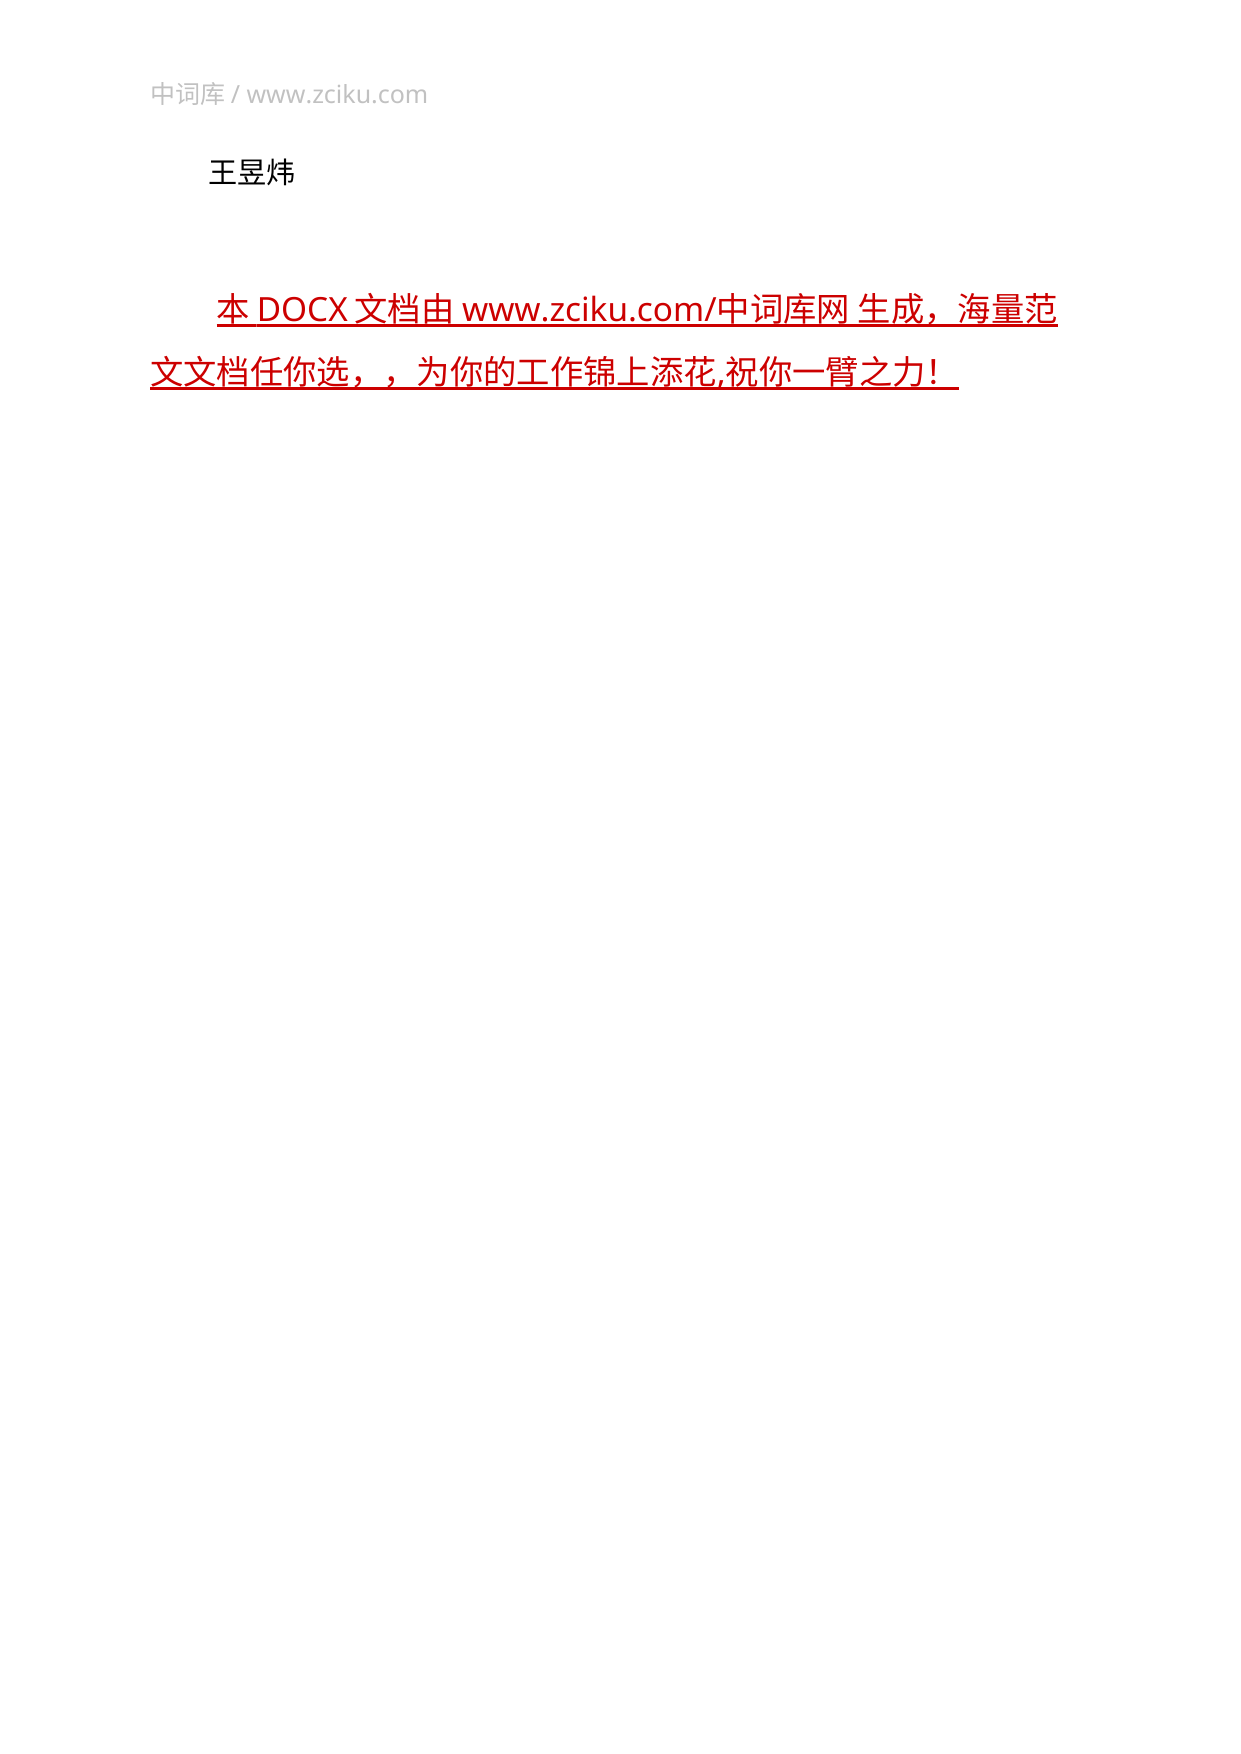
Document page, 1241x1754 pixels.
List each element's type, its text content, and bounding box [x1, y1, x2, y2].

text 本DOCX文档由 www.zciku.com/中词库网 生成，海量范文文档任你选，，为你的工作锦上添花,祝你一臂之力！ [150, 283, 1090, 394]
text 王昱炜 [150, 150, 1090, 192]
